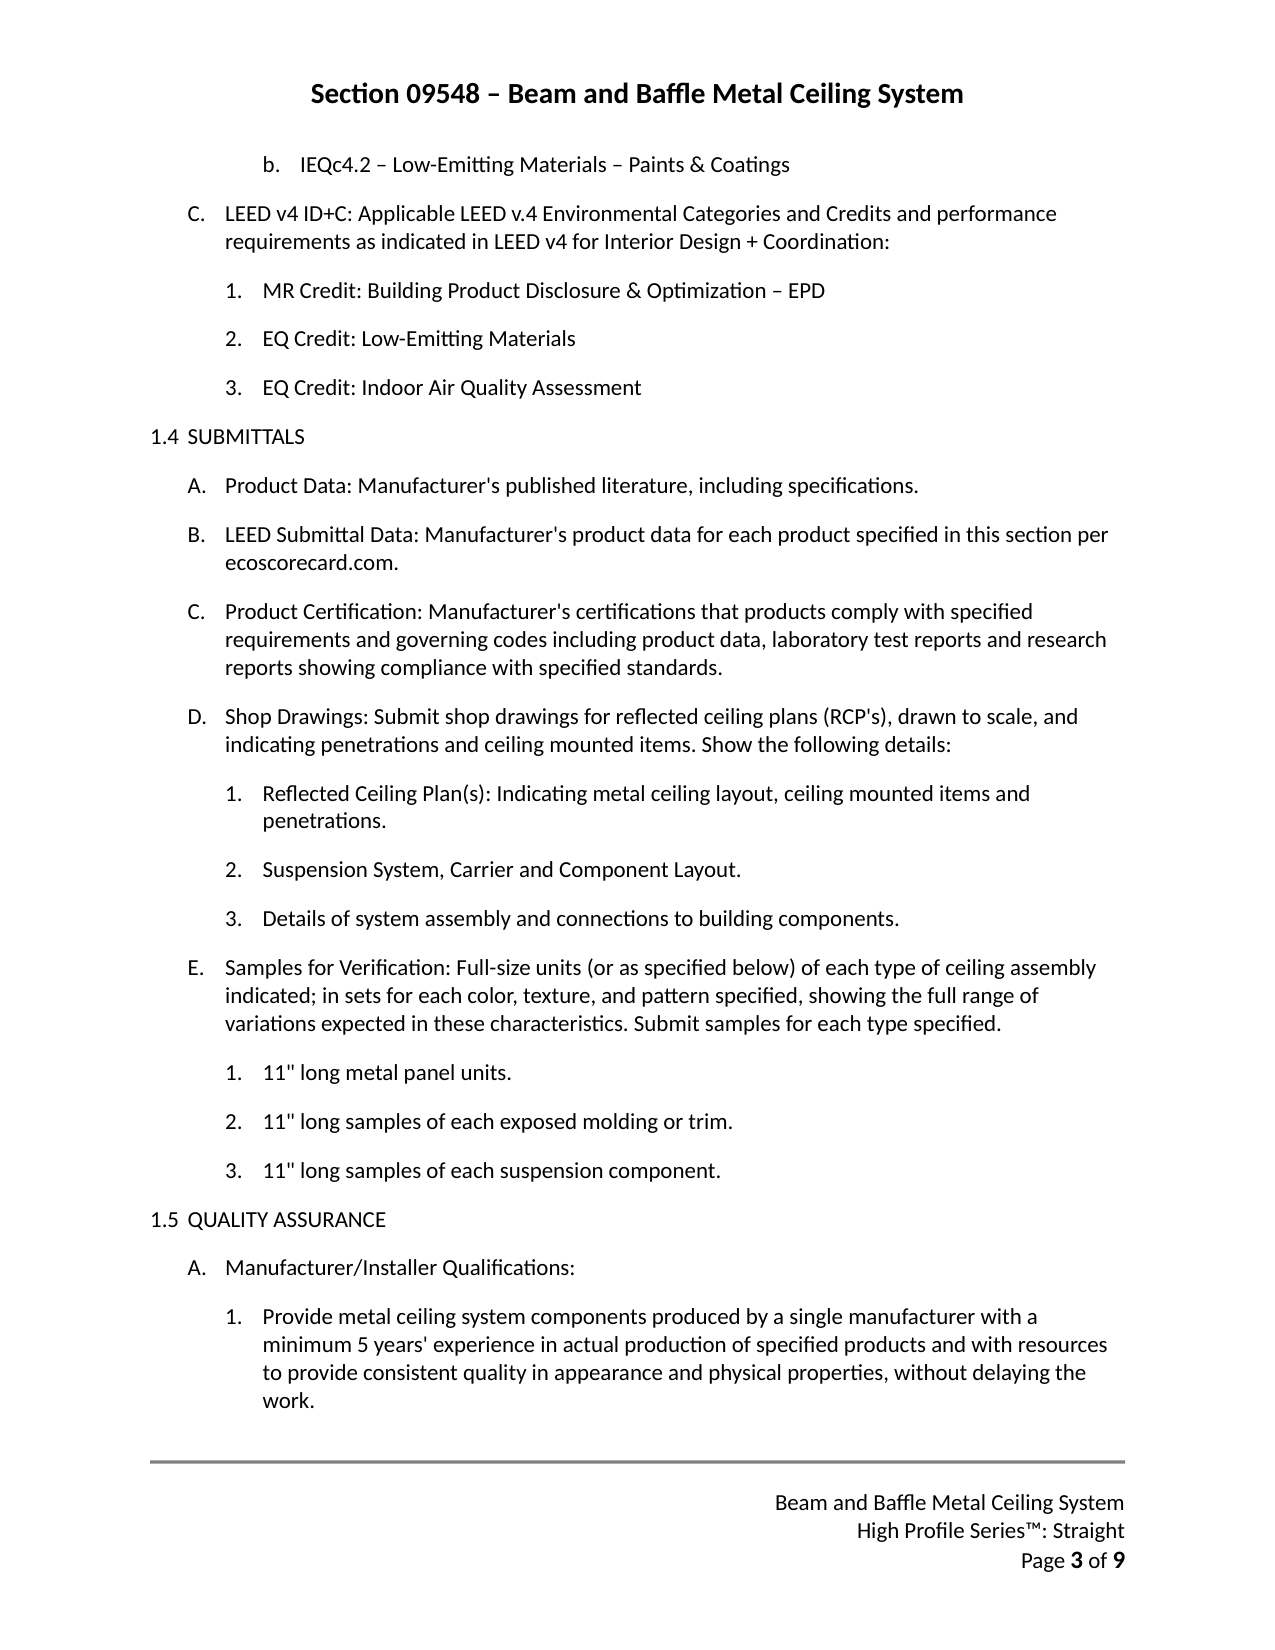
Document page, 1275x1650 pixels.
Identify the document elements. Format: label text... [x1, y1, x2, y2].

list Reflected Ceiling Plan(s): Indicating metal ceiling layout, ceiling mounted items and penetrations. [225, 779, 1125, 835]
list LEED Submittal Data: Manufacturer's product data for each product specified in this section per ecoscorecard.com. [187, 520, 1125, 576]
list MR Credit: Building Product Disclosure & Optimization – EPD [225, 276, 1125, 304]
list IEQc4.2 – Low-Emitting Materials – Paints & Coatings [262, 150, 1125, 178]
list Details of system assembly and connections to building components. [225, 904, 1125, 932]
list QUALITY ASSURANCE [150, 1205, 1125, 1233]
list Manufacturer/Installer Qualifications: [187, 1253, 1125, 1282]
list Provide metal ceiling system components produced by a single manufacturer with a minimum 5 years' experience in actual production of specified products and with resources to provide consistent quality in appearance and physical properties, without delaying the work. [225, 1302, 1125, 1414]
list EQ Credit: Low-Emitting Materials [225, 324, 1125, 353]
list LEED v4 ID+C: Applicable LEED v.4 Environmental Categories and Credits and performance requirements as indicated in LEED v4 for Interior Design + Coordination: [187, 199, 1125, 255]
list 11" long samples of each exposed molding or trim. [225, 1107, 1125, 1135]
list Suspension System, Carrier and Component Layout. [225, 856, 1125, 883]
list Samples for Verification: Full-size units (or as specified below) of each type of ceiling assembly indicated; in sets for each color, texture, and pattern specified, showing the full range of variations expected in these characteristics. Submit samples for each type specified. [187, 953, 1125, 1037]
list Shop Drawings: Submit shop drawings for reflected ceiling plans (RCP's), drawn to scale, and indicating penetrations and ceiling mounted items. Show the following details: [187, 702, 1125, 758]
list EQ Credit: Indoor Air Quality Assessment [225, 373, 1125, 401]
list 11" long samples of each suspension component. [225, 1156, 1125, 1184]
list Product Certification: Manufacturer's certifications that products comply with specified requirements and governing codes including product data, laboratory test reports and research reports showing compliance with specified standards. [187, 597, 1125, 681]
list SUBMITTALS [150, 422, 1125, 450]
list Product Data: Manufacturer's published literature, including specifications. [187, 471, 1125, 499]
list 11" long metal panel units. [225, 1058, 1125, 1086]
